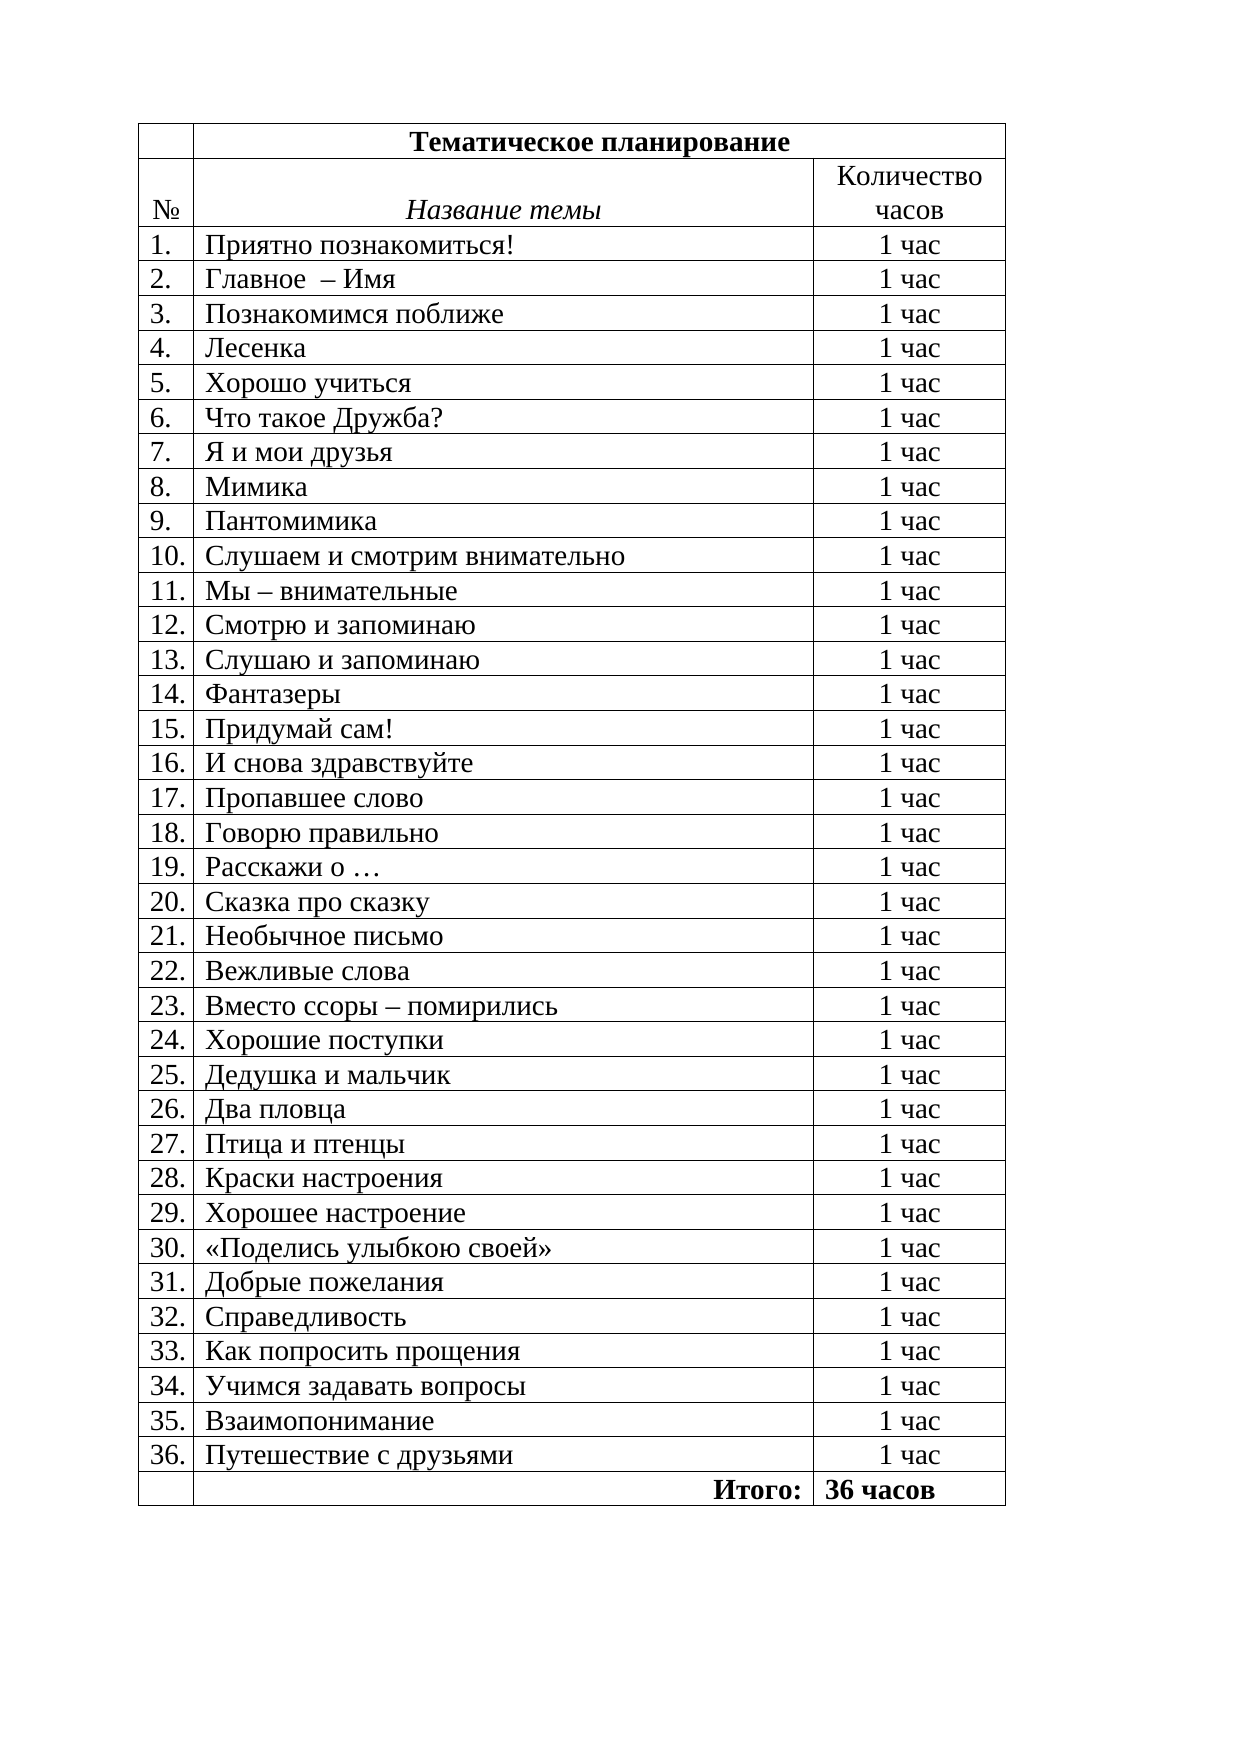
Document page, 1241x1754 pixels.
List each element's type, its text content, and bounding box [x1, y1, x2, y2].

table_cell 1 час [814, 1403, 1005, 1436]
table_cell 1 час [814, 227, 1005, 260]
table_cell Смотрю и запоминаю [194, 607, 813, 641]
table_cell [139, 504, 193, 537]
table_cell Добрые пожелания [194, 1264, 813, 1298]
table_cell Мимика [194, 469, 813, 502]
table_cell Пантомимика [194, 504, 813, 537]
table_cell [139, 988, 193, 1021]
table_cell 1 час [814, 815, 1005, 848]
table_cell [139, 746, 193, 779]
table_cell [139, 538, 193, 572]
table_cell 1 час [814, 849, 1005, 883]
table_cell 36 часов [814, 1472, 1005, 1505]
table_cell 1 час [814, 1334, 1005, 1367]
table_cell 1 час [814, 1126, 1005, 1159]
table_cell Я и мои друзья [194, 434, 813, 468]
table_cell Хорошие поступки [194, 1022, 813, 1056]
table_cell 1 час [814, 746, 1005, 779]
table_cell [139, 1437, 193, 1471]
table_cell Познакомимся поближе [194, 296, 813, 329]
table_cell Расскажи о … [194, 849, 813, 883]
table_cell Главное – Имя [194, 261, 813, 295]
table_cell 1 час [814, 1368, 1005, 1402]
table_cell [139, 227, 193, 260]
table_cell Как попросить прощения [194, 1334, 813, 1367]
table_cell 1 час [814, 1022, 1005, 1056]
table_cell 1 час [814, 434, 1005, 468]
table_cell 1 час [814, 884, 1005, 917]
table_cell 1 час [814, 1230, 1005, 1263]
table_header Тематическое планирование [194, 124, 1005, 157]
table_cell № [139, 159, 193, 226]
table_cell [139, 676, 193, 710]
table_cell Необычное письмо [194, 919, 813, 952]
table_cell [139, 296, 193, 329]
table_cell 1 час [814, 296, 1005, 329]
table_cell [139, 434, 193, 468]
table_cell 1 час [814, 331, 1005, 364]
table_cell Пропавшее слово [194, 780, 813, 814]
table_cell Сказка про сказку [194, 884, 813, 917]
table_cell Два пловца [194, 1091, 813, 1125]
table_cell [139, 849, 193, 883]
table_cell [139, 1022, 193, 1056]
table_cell 1 час [814, 1057, 1005, 1090]
table_cell [139, 365, 193, 399]
table_cell Придумай сам! [194, 711, 813, 744]
table_cell [139, 1403, 193, 1436]
table_cell 1 час [814, 1299, 1005, 1332]
table_cell [139, 400, 193, 433]
table_cell Хорошее настроение [194, 1195, 813, 1229]
table_cell Краски настроения [194, 1161, 813, 1194]
table_cell [139, 1091, 193, 1125]
table_cell [139, 953, 193, 987]
table_cell Путешествие с друзьями [194, 1437, 813, 1471]
table_cell 1 час [814, 1437, 1005, 1471]
table_cell 1 час [814, 1091, 1005, 1125]
table_cell [139, 607, 193, 641]
table_cell [139, 1230, 193, 1263]
table_cell И снова здравствуйте [194, 746, 813, 779]
table_cell Взаимопонимание [194, 1403, 813, 1436]
table_cell «Поделись улыбкою своей» [194, 1230, 813, 1263]
table_cell [139, 642, 193, 675]
table_cell [139, 919, 193, 952]
table_cell [139, 331, 193, 364]
table_cell Вежливые слова [194, 953, 813, 987]
table_cell Учимся задавать вопросы [194, 1368, 813, 1402]
table_cell [139, 261, 193, 295]
table_cell Что такое Дружба? [194, 400, 813, 433]
table_cell [139, 1334, 193, 1367]
table_cell 1 час [814, 261, 1005, 295]
table_cell 1 час [814, 1264, 1005, 1298]
table_cell 1 час [814, 469, 1005, 502]
table_cell [139, 1472, 193, 1505]
table_cell 1 час [814, 607, 1005, 641]
table_cell 1 час [814, 504, 1005, 537]
table_cell Вместо ссоры – помирились [194, 988, 813, 1021]
table_cell [139, 1368, 193, 1402]
table_cell [139, 884, 193, 917]
table_cell Говорю правильно [194, 815, 813, 848]
table_cell 1 час [814, 988, 1005, 1021]
table_cell 1 час [814, 642, 1005, 675]
table_cell 1 час [814, 711, 1005, 744]
table_cell Хорошо учиться [194, 365, 813, 399]
table_cell Слушаем и смотрим внимательно [194, 538, 813, 572]
table_cell Мы – внимательные [194, 573, 813, 606]
table_cell Количество часов [814, 159, 1005, 226]
table_cell 1 час [814, 365, 1005, 399]
table_cell [139, 1057, 193, 1090]
table_header [139, 124, 193, 157]
table_cell Лесенка [194, 331, 813, 364]
table_cell Слушаю и запоминаю [194, 642, 813, 675]
table_cell 1 час [814, 676, 1005, 710]
table_cell 1 час [814, 400, 1005, 433]
table_cell [139, 815, 193, 848]
table_cell [139, 780, 193, 814]
table_cell [139, 711, 193, 744]
table_cell [139, 469, 193, 502]
table_cell [139, 1161, 193, 1194]
table_cell 1 час [814, 538, 1005, 572]
table_cell 1 час [814, 1161, 1005, 1194]
table_cell [139, 1195, 193, 1229]
table_cell [139, 573, 193, 606]
table_cell Итого: [194, 1472, 813, 1505]
table_cell Фантазеры [194, 676, 813, 710]
table_cell Дедушка и мальчик [194, 1057, 813, 1090]
table_cell Справедливость [194, 1299, 813, 1332]
table_cell [139, 1264, 193, 1298]
table_cell [139, 1126, 193, 1159]
table_cell Птица и птенцы [194, 1126, 813, 1159]
table_cell 1 час [814, 780, 1005, 814]
table_cell 1 час [814, 953, 1005, 987]
table_cell 1 час [814, 919, 1005, 952]
table_cell [139, 1299, 193, 1332]
table_cell Название темы [194, 159, 813, 226]
table_cell 1 час [814, 1195, 1005, 1229]
table_cell Приятно познакомиться! [194, 227, 813, 260]
table_cell 1 час [814, 573, 1005, 606]
